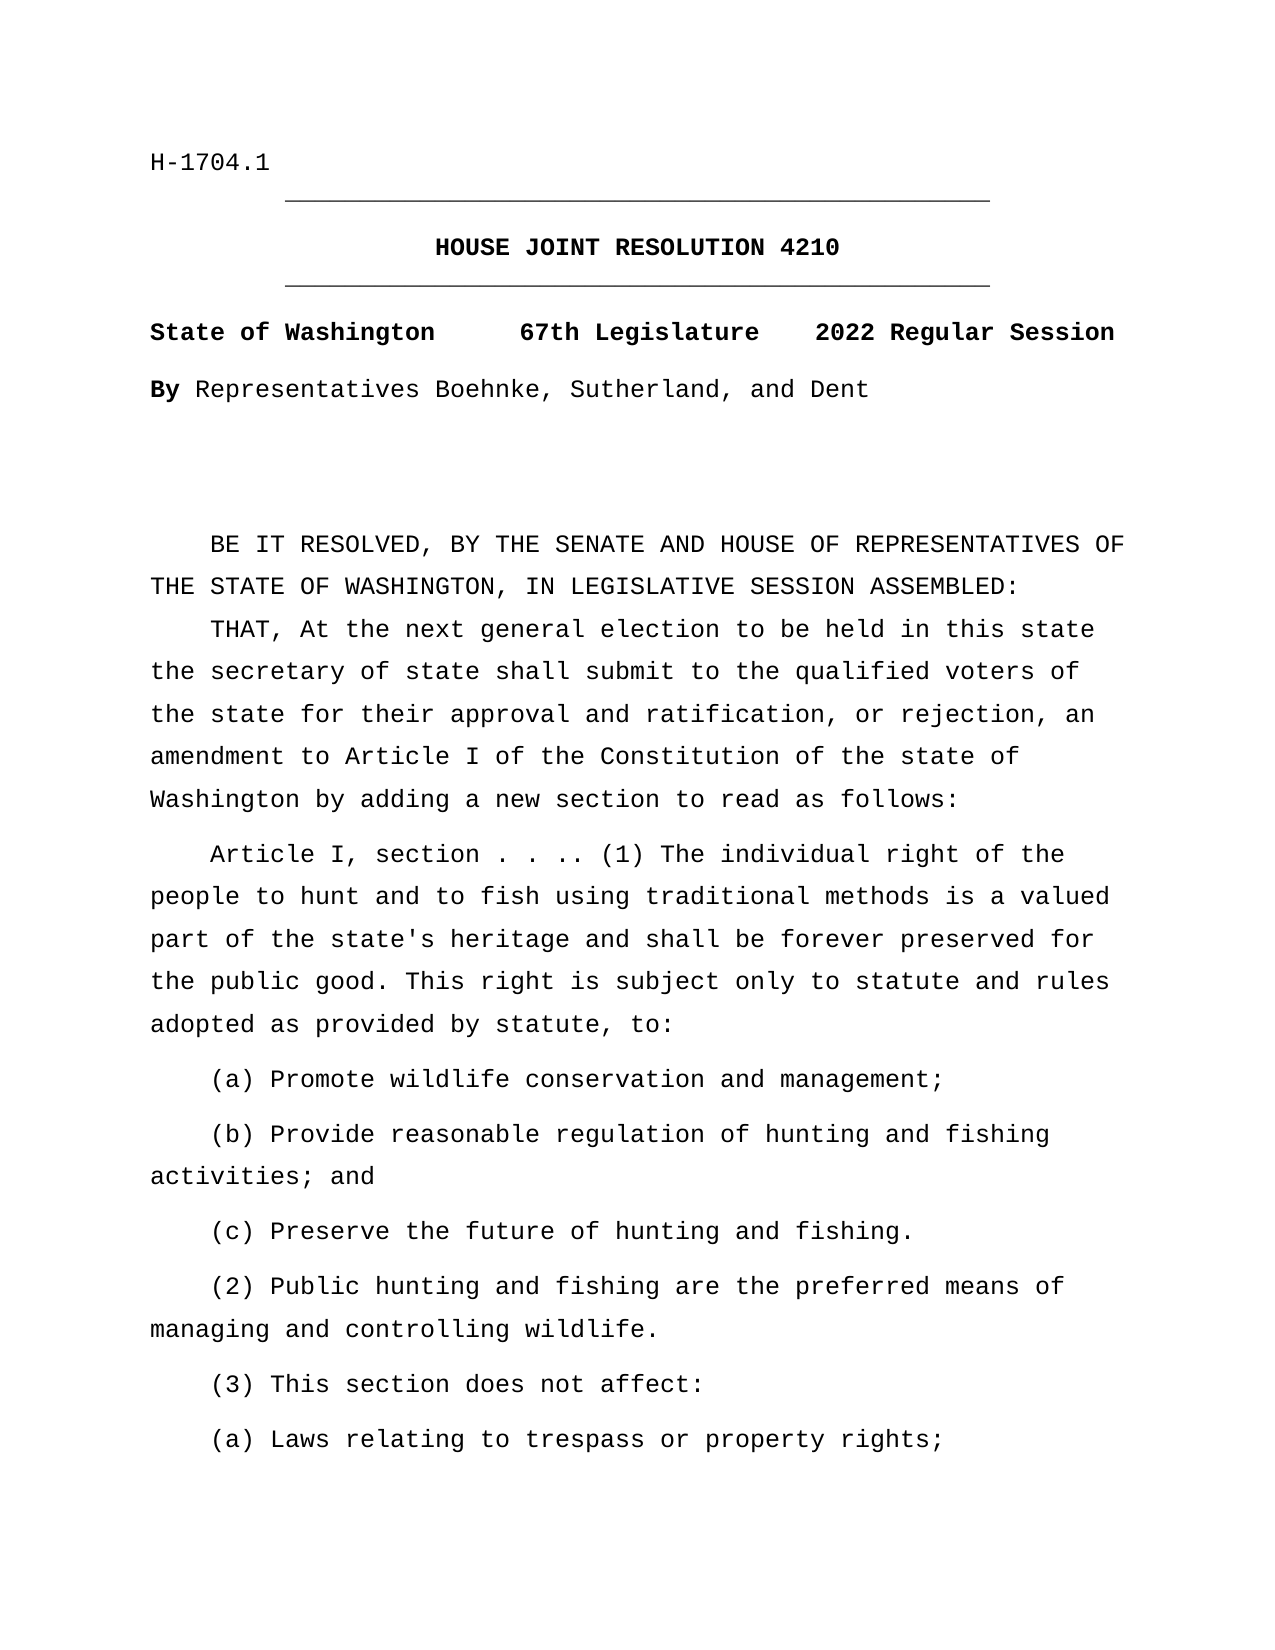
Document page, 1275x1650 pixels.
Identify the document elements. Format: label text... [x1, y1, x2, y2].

text THAT, At the next general election to be held in this state the secretary of state shall submit to the qualified voters of the state for their approval and ratification, or rejection, an amendment to Article I of the Constitution of the state of Washington by adding a new section to read as follows: [150, 603, 1125, 816]
text Article I, section . . .. (1) The individual right of the people to hunt and to fish using traditional methods is a valued part of the state's heritage and shall be forever preserved for the public good. This right is subject only to statute and rules adopted as provided by statute, to: [150, 828, 1125, 1041]
text (c) Preserve the future of hunting and fishing. [150, 1206, 1125, 1248]
text (3) This section does not affect: [150, 1358, 1125, 1401]
text (a) Promote wildlife conservation and management; [150, 1053, 1125, 1096]
text By Representatives Boehnke, Sutherland, and Dent [150, 377, 1125, 405]
text State of Washington 67th Legislature 2022 Regular Session [150, 320, 1125, 348]
text (b) Provide reasonable regulation of hunting and fishing activities; and [150, 1108, 1125, 1193]
text HOUSE JOINT RESOLUTION 4210 [150, 235, 1125, 263]
text (a) Laws relating to trespass or property rights; [150, 1413, 1125, 1456]
text BE IT RESOLVED, BY THE SENATE AND HOUSE OF REPRESENTATIVES OF THE STATE OF WASHINGTON, IN LEGISLATIVE SESSION ASSEMBLED: [150, 518, 1125, 603]
text H-1704.1 [150, 150, 1125, 178]
text _______________________________________________ [150, 263, 1125, 292]
text (2) Public hunting and fishing are the preferred means of managing and controlling wildlife. [150, 1261, 1125, 1346]
text _______________________________________________ [150, 178, 1125, 207]
